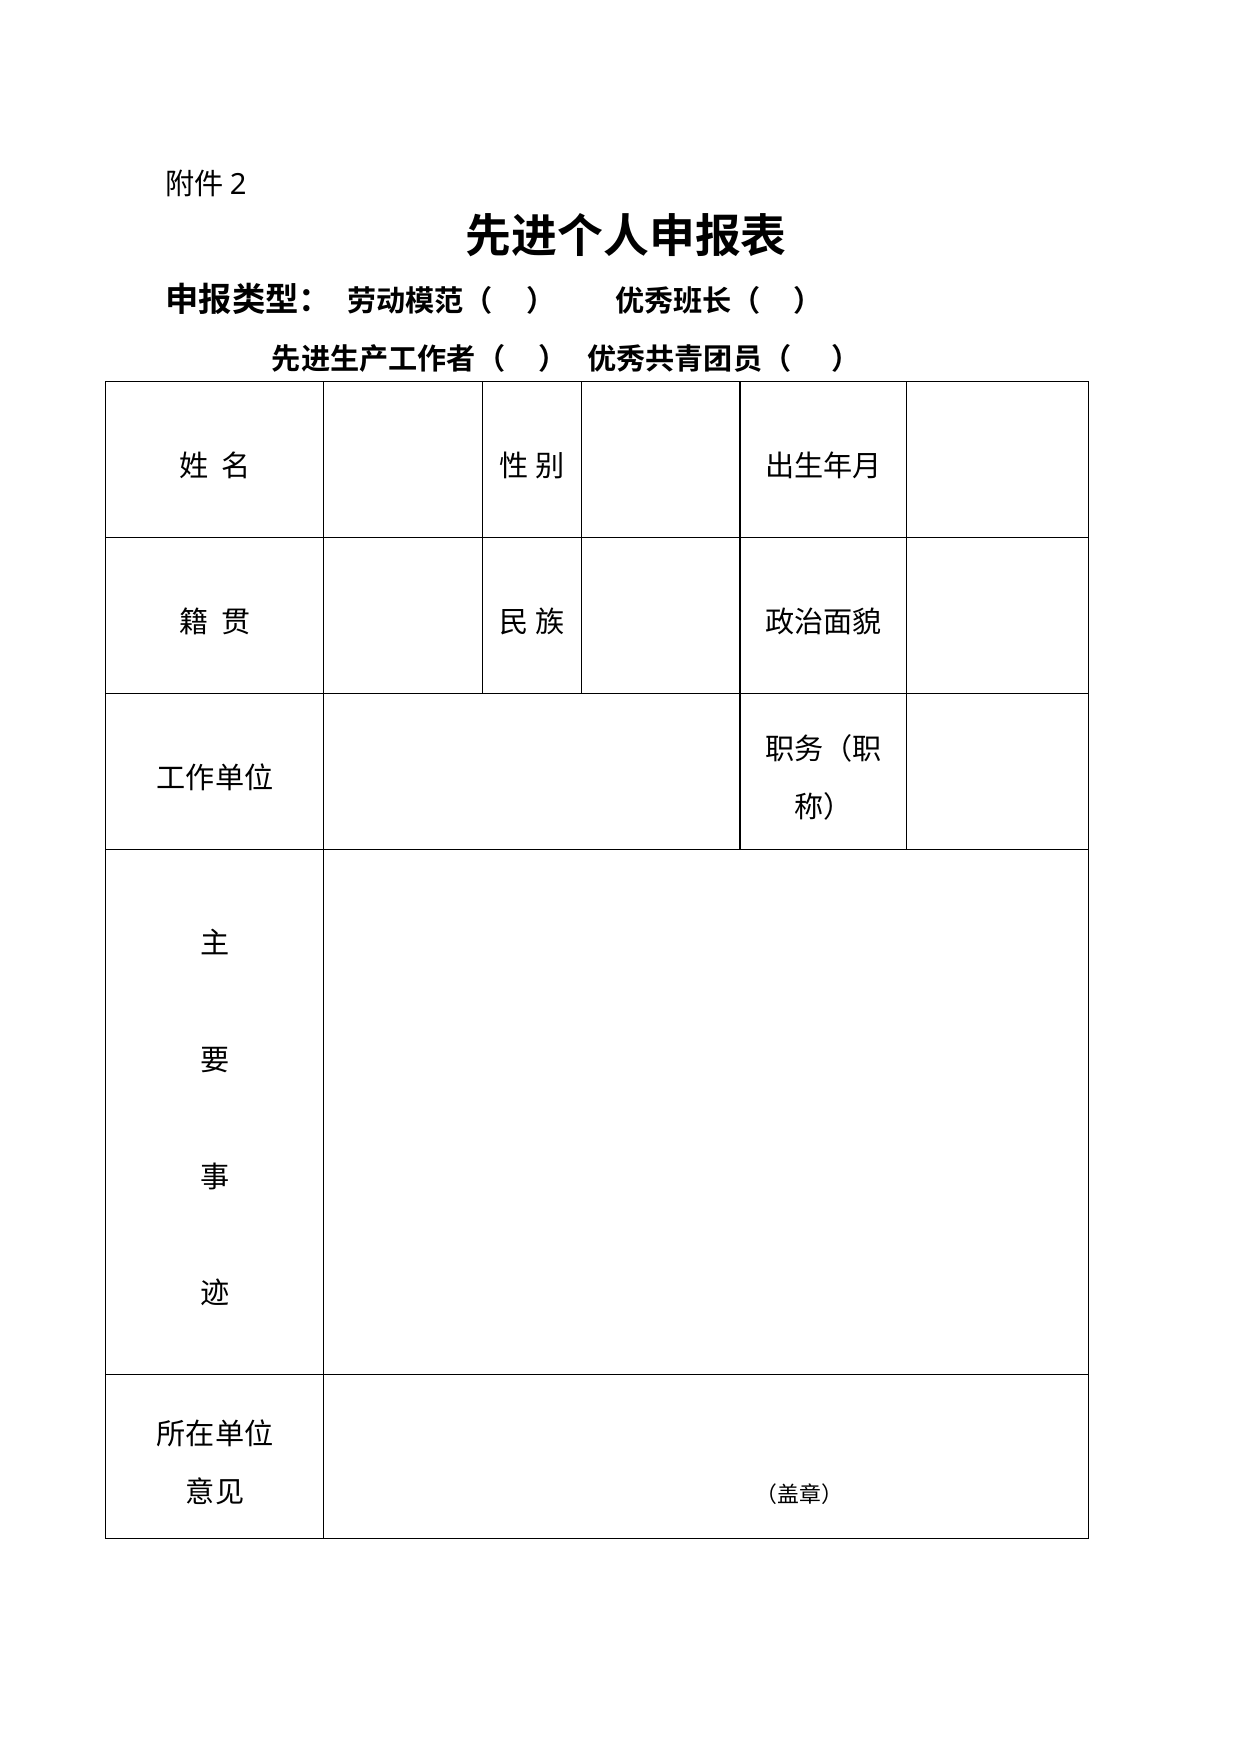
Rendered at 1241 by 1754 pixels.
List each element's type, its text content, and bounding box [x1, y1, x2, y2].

table_cell 职务（职称） [741, 694, 906, 848]
table_header 出生年月 [741, 382, 906, 537]
table_header 姓 名 [106, 382, 323, 537]
table_cell 工作单位 [106, 694, 323, 848]
table_cell 所在单位 意见 [106, 1375, 323, 1537]
table_header [907, 382, 1088, 537]
text 申报类型： 劳动模范（ ） 优秀班长（ ） [165, 264, 1087, 323]
table_cell 籍 贯 [106, 538, 323, 693]
text 先进个人申报表 [165, 206, 1087, 264]
text 先进生产工作者（ ） 优秀共青团员（ ） [165, 323, 1087, 381]
table_cell [582, 538, 739, 693]
table_cell [907, 538, 1088, 693]
table_header [324, 382, 482, 537]
table_cell 民 族 [483, 538, 581, 693]
table_cell 主 要 事 迹 [106, 850, 323, 1373]
table_cell （盖章） [324, 1375, 1088, 1537]
text 附件2 [165, 148, 1087, 206]
table_cell [324, 694, 739, 848]
table_cell 政治面貌 [741, 538, 906, 693]
table_cell [907, 694, 1088, 848]
table_header [582, 382, 739, 537]
table_cell [324, 538, 482, 693]
table_header 性 别 [483, 382, 581, 537]
table_cell [324, 850, 1088, 1373]
